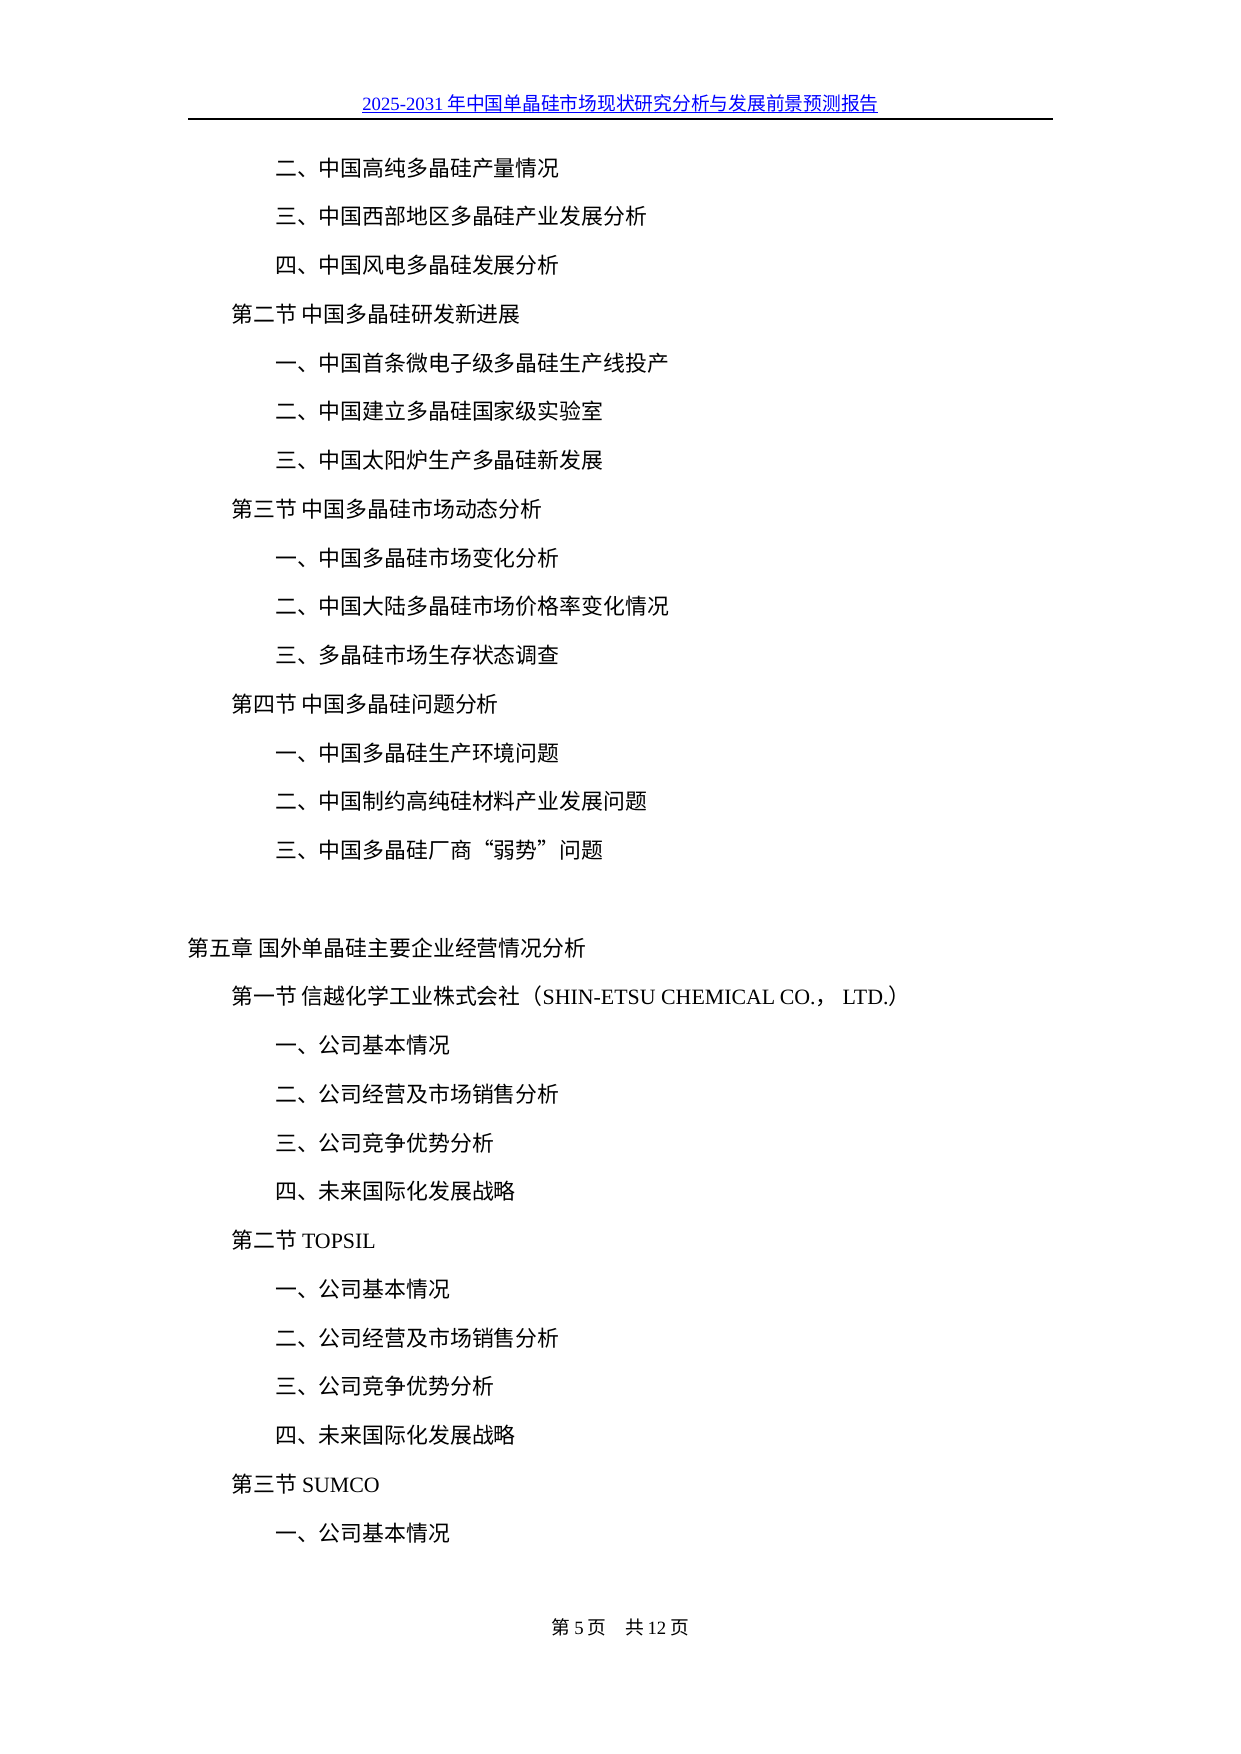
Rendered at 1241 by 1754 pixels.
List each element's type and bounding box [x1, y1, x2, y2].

text [187, 150, 1053, 1548]
